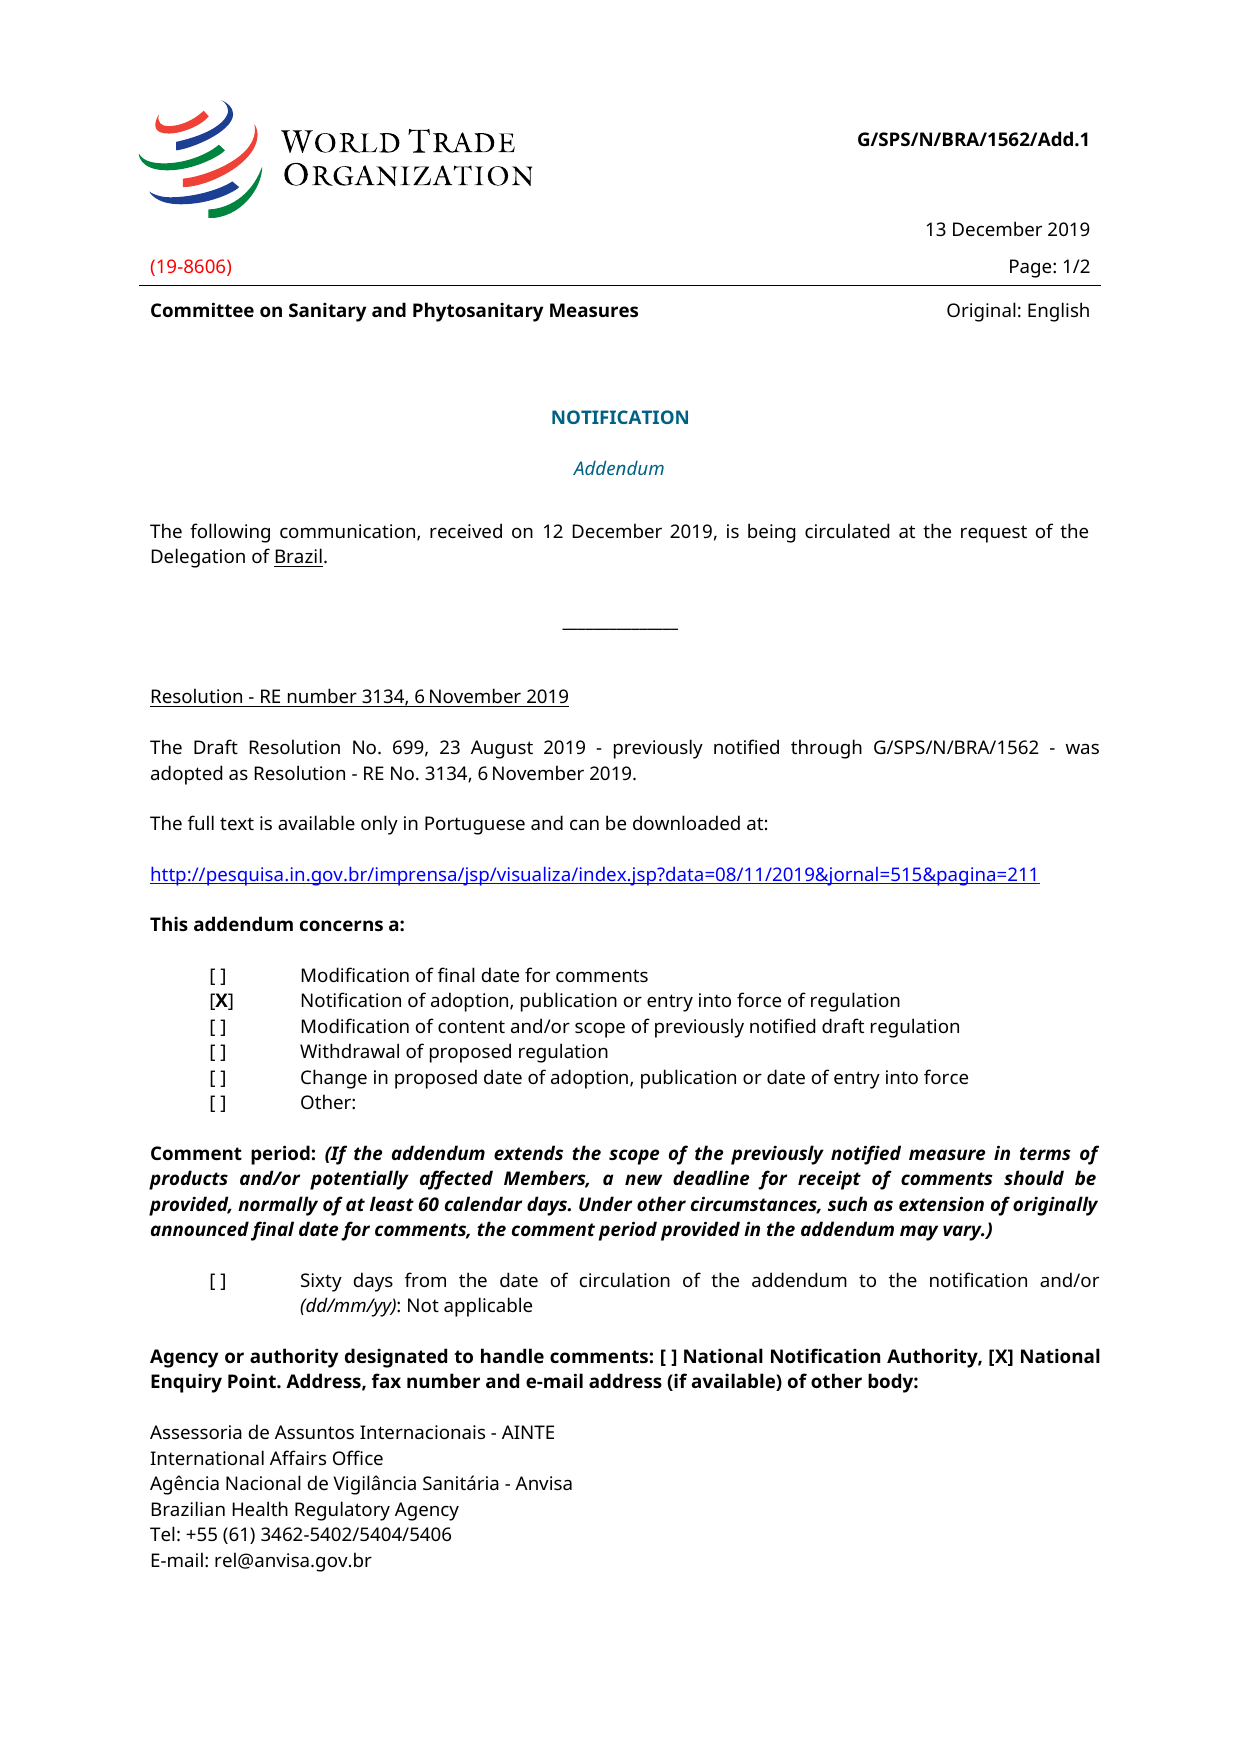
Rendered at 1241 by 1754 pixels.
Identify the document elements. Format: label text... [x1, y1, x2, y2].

table_cell [ ] Change in proposed date of adoption, publication or date of entry into force [150, 1064, 1113, 1089]
table_cell [ ] Sixty days from the date of circulation of the addendum to the notification and/or (dd/mm/yy): Not applicable [150, 1267, 1113, 1343]
title Addendum [150, 455, 1090, 481]
table_cell [ ] Withdrawal of proposed regulation [150, 1039, 1113, 1064]
table_cell This addendum concerns a: [150, 911, 1113, 962]
text _______________ [150, 607, 1090, 633]
table_cell Agency or authority designated to handle comments: [ ] National Notification Authority, [X] National Enquiry Point. Address, fax number and e-mail address (if available) of other body: [150, 1343, 1113, 1419]
table_header Resolution - RE number 3134, 6 November 2019 [150, 684, 1113, 734]
table_cell The Draft Resolution No. 699, 23 August 2019 - previously notified through G/SPS/N/BRA/1562 - was adopted as Resolution - RE No. 3134, 6 November 2019. The full text is available only in Portuguese and can be downloaded at: http://pesquisa.in.gov.br/imprensa/jsp/visualiza/index.jsp?data=08/11/2019&jornal=515&pagina=211 [150, 734, 1113, 911]
table_cell [ ] Modification of final date for comments [150, 962, 1113, 987]
table_cell [ ] Modification of content and/or scope of previously notified draft regulation [150, 1013, 1113, 1038]
table_cell Comment period: (If the addendum extends the scope of the previously notified measure in terms of products and/or potentially affected Members, a new deadline for receipt of comments should be provided, normally of at least 60 calendar days. Under other circumstances, such as extension of originally announced final date for comments, the comment period provided in the addendum may vary.) [150, 1140, 1113, 1267]
table_cell [ ] Other: [150, 1090, 1113, 1140]
text The following communication, received on 12 December 2019, is being circulated at the request of the Delegation of Brazil. [150, 518, 1090, 569]
table_cell [X] Notification of adoption, publication or entry into force of regulation [150, 988, 1113, 1013]
title NOTIFICATION [150, 405, 1090, 430]
